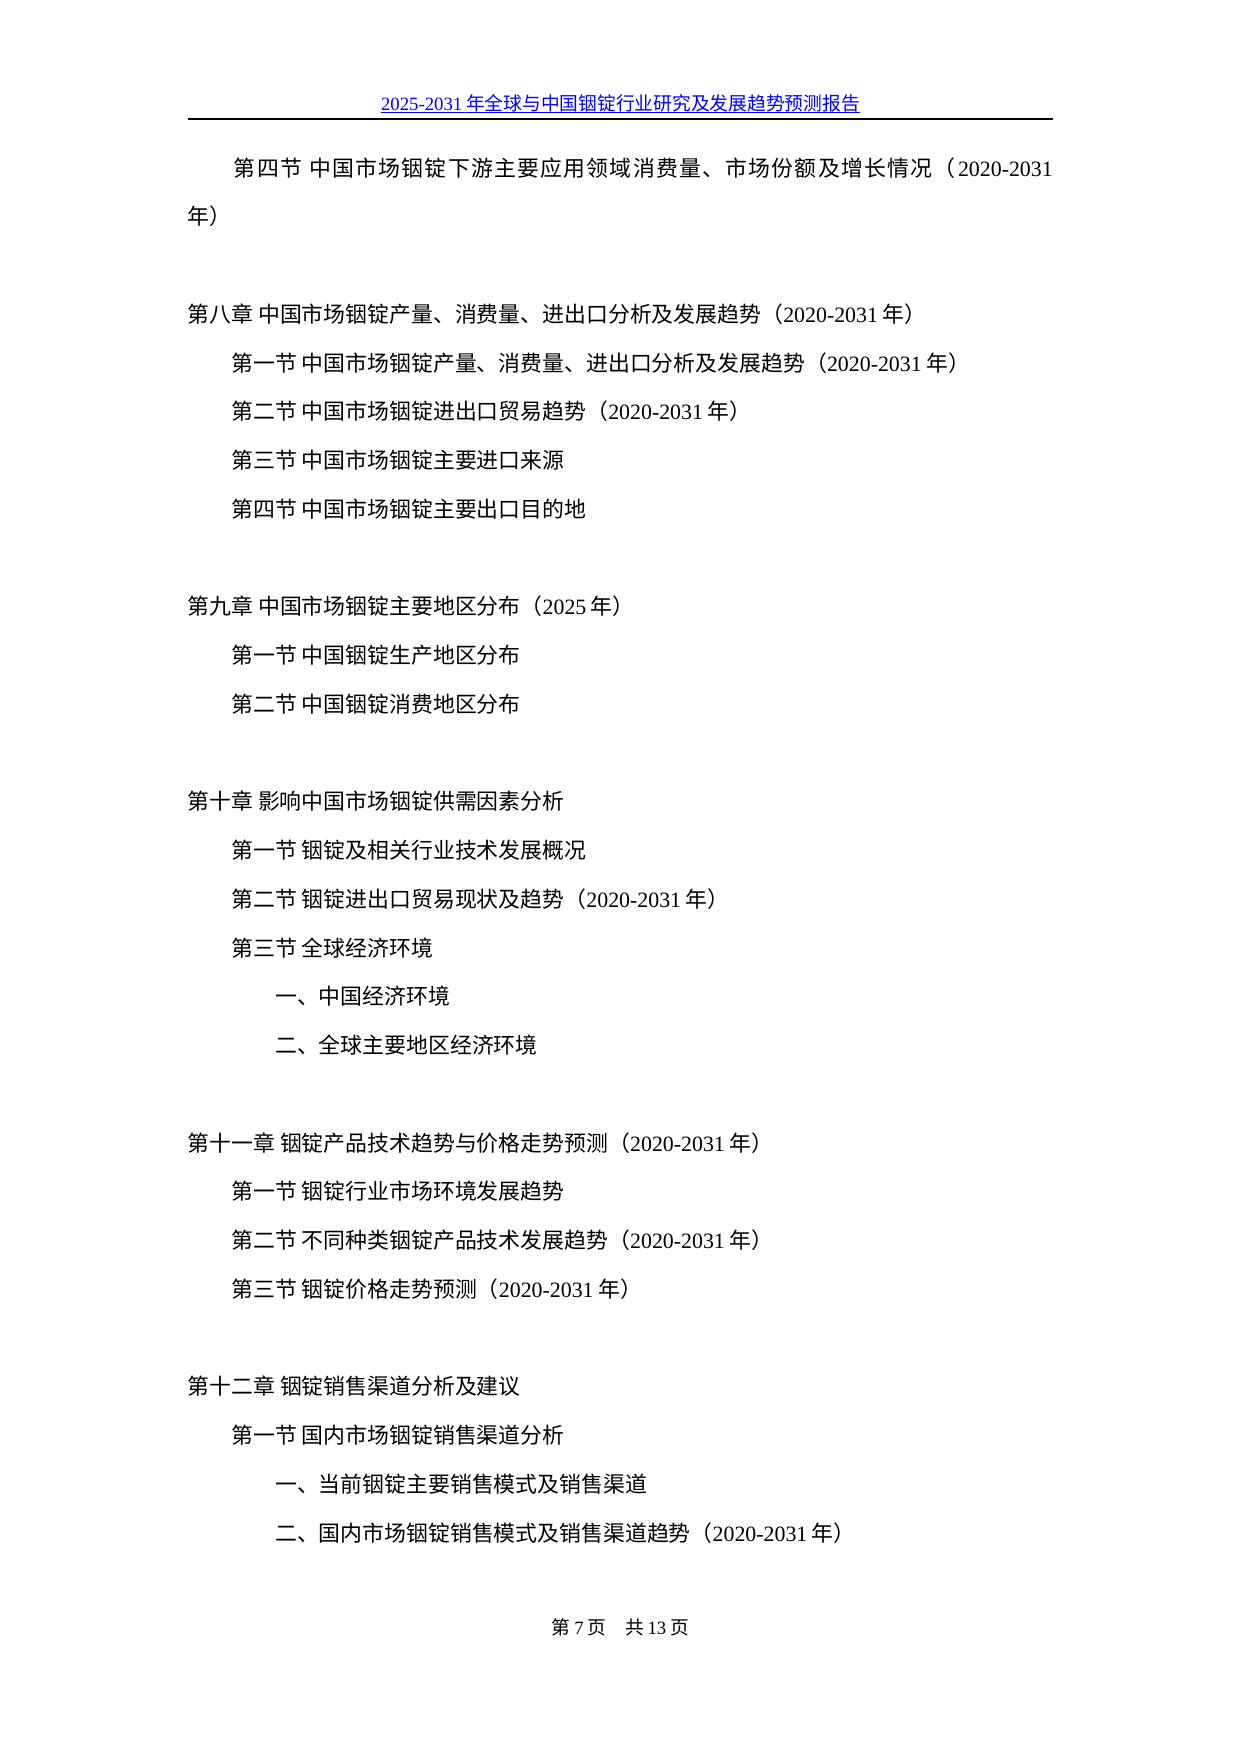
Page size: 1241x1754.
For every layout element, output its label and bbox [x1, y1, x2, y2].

text [187, 150, 1053, 1548]
